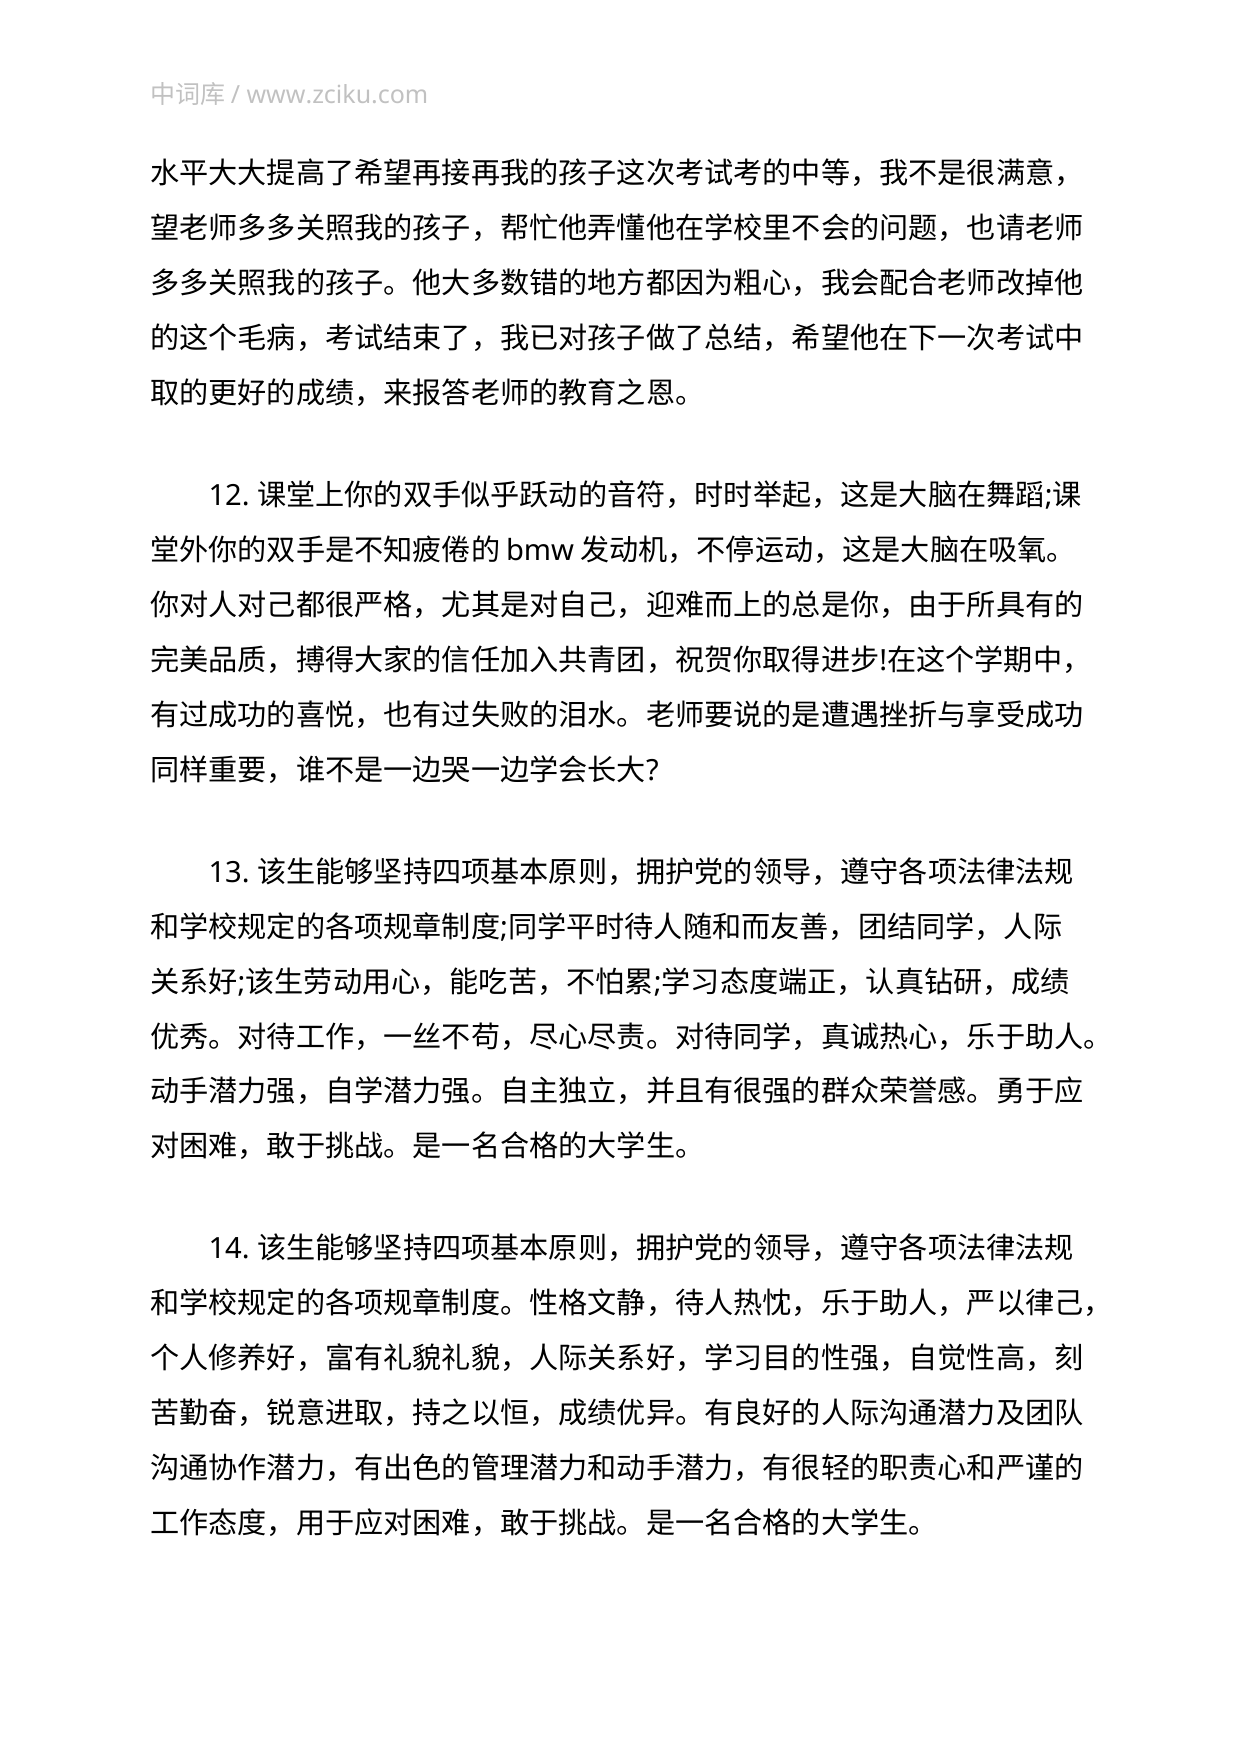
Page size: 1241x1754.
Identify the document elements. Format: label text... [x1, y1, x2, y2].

text 12. 课堂上你的双手似乎跃动的音符，时时举起，这是大脑在舞蹈;课堂外你的双手是不知疲倦的bmw发动机，不停运动，这是大脑在吸氧。你对人对己都很严格，尤其是对自己，迎难而上的总是你，由于所具有的完美品质，搏得大家的信任加入共青团，祝贺你取得进步!在这个学期中，有过成功的喜悦，也有过失败的泪水。老师要说的是遭遇挫折与享受成功同样重要，谁不是一边哭一边学会长大? [150, 471, 1090, 788]
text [150, 150, 1090, 412]
text 14. 该生能够坚持四项基本原则，拥护党的领导，遵守各项法律法规和学校规定的各项规章制度。性格文静，待人热忱，乐于助人，严以律己，个人修养好，富有礼貌礼貌，人际关系好，学习目的性强，自觉性高，刻苦勤奋，锐意进取，持之以恒，成绩优异。有良好的人际沟通潜力及团队沟通协作潜力，有出色的管理潜力和动手潜力，有很轻的职责心和严谨的工作态度，用于应对困难，敢于挑战。是一名合格的大学生。 [150, 1225, 1090, 1542]
text 13. 该生能够坚持四项基本原则，拥护党的领导，遵守各项法律法规和学校规定的各项规章制度;同学平时待人随和而友善，团结同学，人际关系好;该生劳动用心，能吃苦，不怕累;学习态度端正，认真钻研，成绩优秀。对待工作，一丝不苟，尽心尽责。对待同学，真诚热心，乐于助人。动手潜力强，自学潜力强。自主独立，并且有很强的群众荣誉感。勇于应对困难，敢于挑战。是一名合格的大学生。 [150, 848, 1090, 1165]
